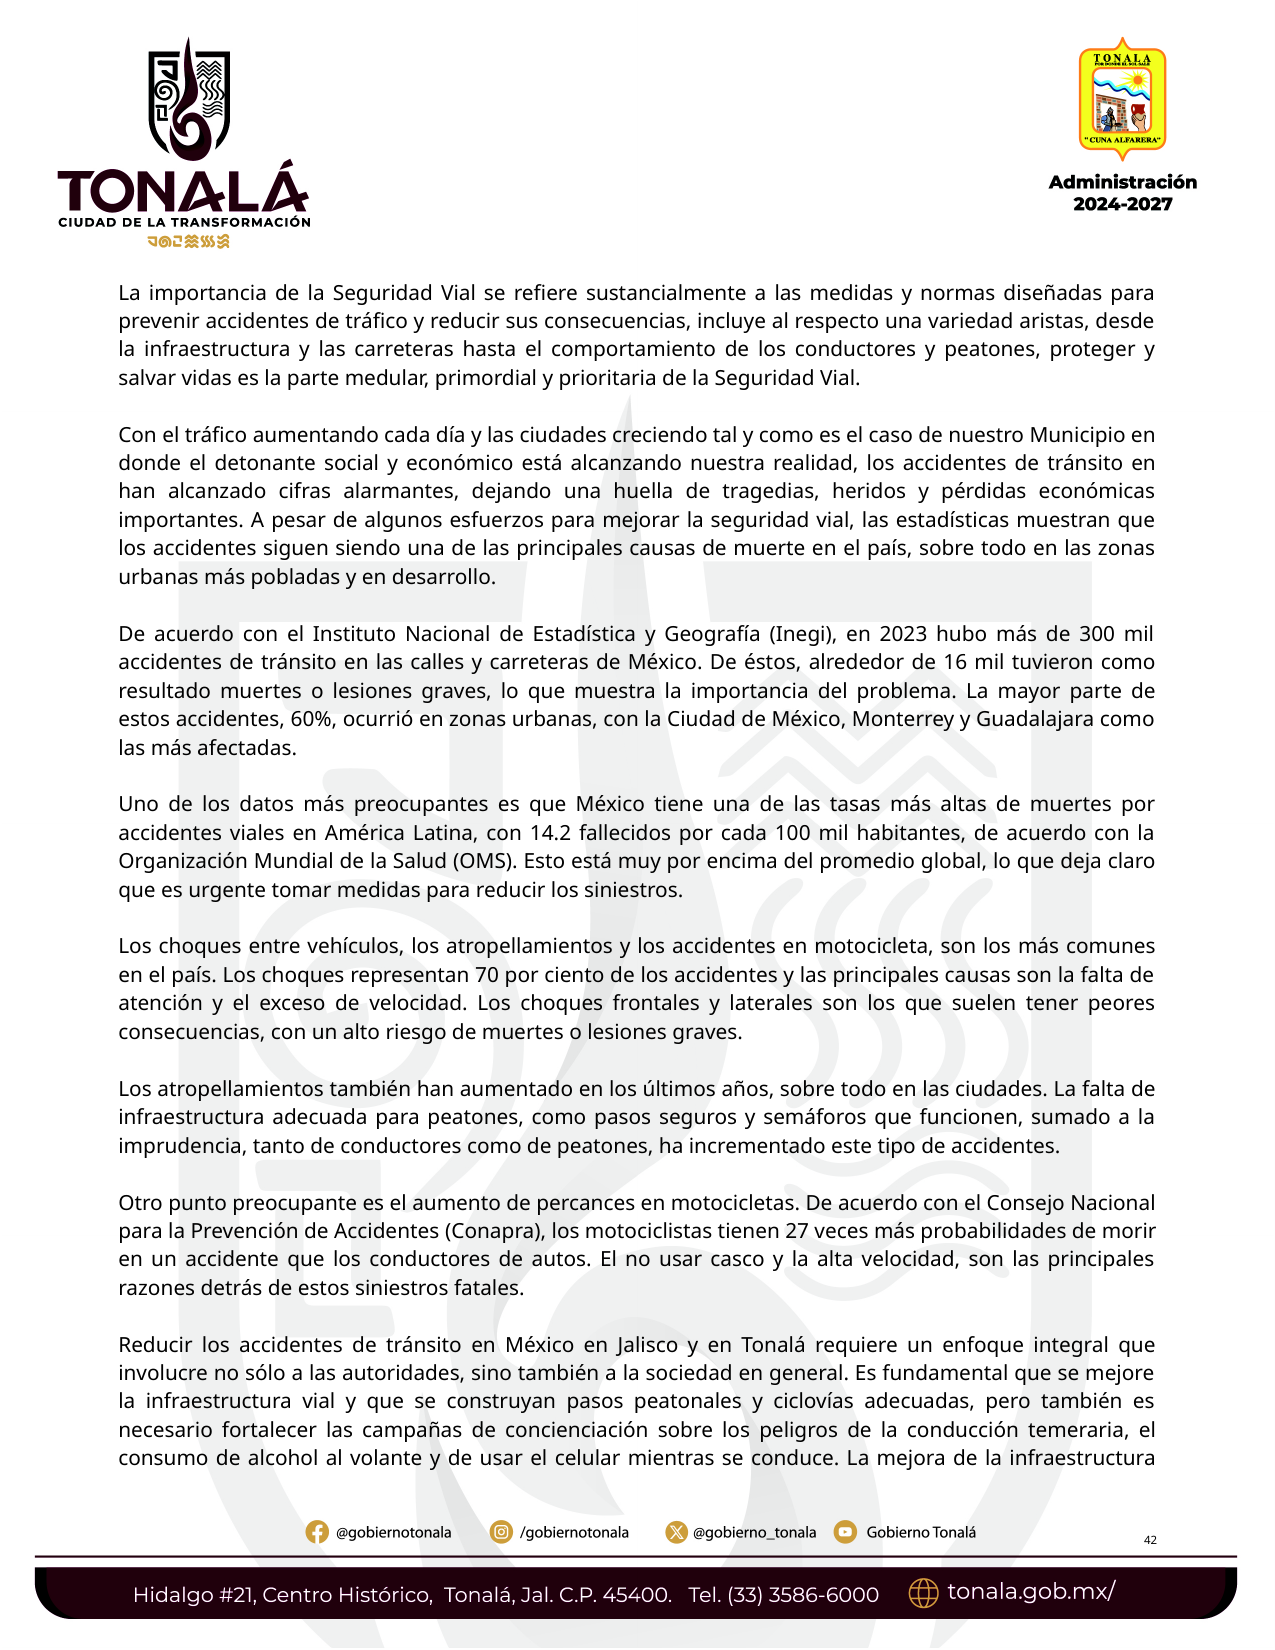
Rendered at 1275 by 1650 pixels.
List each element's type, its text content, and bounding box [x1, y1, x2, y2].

text Otro punto preocupante es el aumento de percances en motocicletas. De acuerdo con el Consejo Nacional para la Prevención de Accidentes (Conapra), los motociclistas tienen 27 veces más probabilidades de morir en un accidente que los conductores de autos. El no usar casco y la alta velocidad, son las principales razones detrás de estos siniestros fatales. [118, 1188, 1157, 1301]
text Los atropellamientos también han aumentado en los últimos años, sobre todo en las ciudades. La falta de infraestructura adecuada para peatones, como pasos seguros y semáforos que funcionen, sumado a la imprudencia, tanto de conductores como de peatones, ha incrementado este tipo de accidentes. [118, 1074, 1157, 1159]
text La importancia de la Seguridad Vial se refiere sustancialmente a las medidas y normas diseñadas para prevenir accidentes de tráfico y reducir sus consecuencias, incluye al respecto una variedad aristas, desde la infraestructura y las carreteras hasta el comportamiento de los conductores y peatones, proteger y salvar vidas es la parte medular, primordial y prioritaria de la Seguridad Vial. [118, 278, 1157, 391]
picture [1, 1, 1275, 1648]
text De acuerdo con el Instituto Nacional de Estadística y Geografía (Inegi), en 2023 hubo más de 300 mil accidentes de tránsito en las calles y carreteras de México. De éstos, alrededor de 16 mil tuvieron como resultado muertes o lesiones graves, lo que muestra la importancia del problema. La mayor parte de estos accidentes, 60%, ocurrió en zonas urbanas, con la Ciudad de México, Monterrey y Guadalajara como las más afectadas. [118, 619, 1157, 761]
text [118, 1330, 1157, 1472]
text Los choques entre vehículos, los atropellamientos y los accidentes en motocicleta, son los más comunes en el país. Los choques representan 70 por ciento de los accidentes y las principales causas son la falta de atención y el exceso de velocidad. Los choques frontales y laterales son los que suelen tener peores consecuencias, con un alto riesgo de muertes o lesiones graves. [118, 932, 1157, 1045]
text Uno de los datos más preocupantes es que México tiene una de las tasas más altas de muertes por accidentes viales en América Latina, con 14.2 fallecidos por cada 100 mil habitantes, de acuerdo con la Organización Mundial de la Salud (OMS). Esto está muy por encima del promedio global, lo que deja claro que es urgente tomar medidas para reducir los siniestros. [118, 789, 1157, 903]
text Con el tráfico aumentando cada día y las ciudades creciendo tal y como es el caso de nuestro Municipio en donde el detonante social y económico está alcanzando nuestra realidad, los accidentes de tránsito en han alcanzado cifras alarmantes, dejando una huella de tragedias, heridos y pérdidas económicas importantes. A pesar de algunos esfuerzos para mejorar la seguridad vial, las estadísticas muestran que los accidentes siguen siendo una de las principales causas de muerte en el país, sobre todo en las zonas urbanas más pobladas y en desarrollo. [118, 420, 1157, 590]
